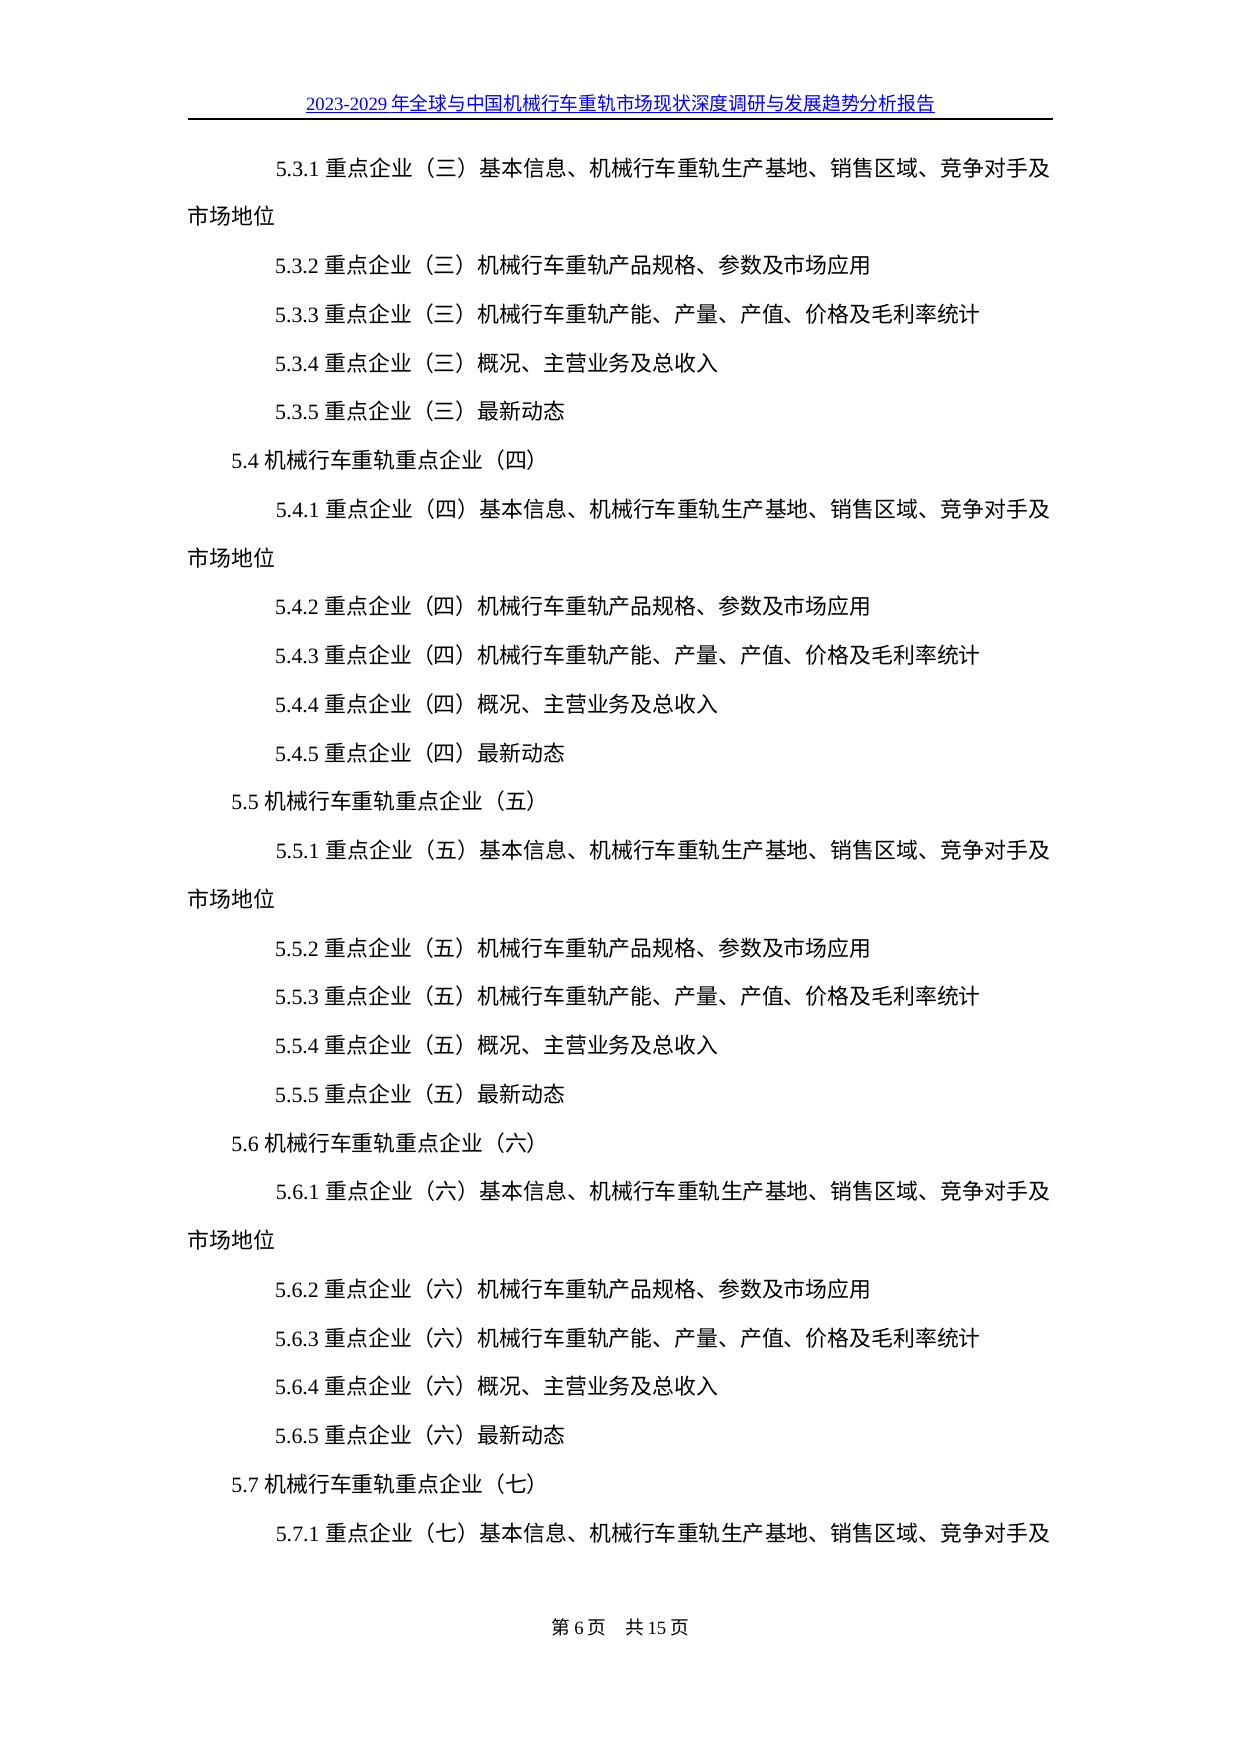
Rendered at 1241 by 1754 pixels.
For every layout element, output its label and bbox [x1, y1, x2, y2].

text [187, 150, 1053, 1548]
